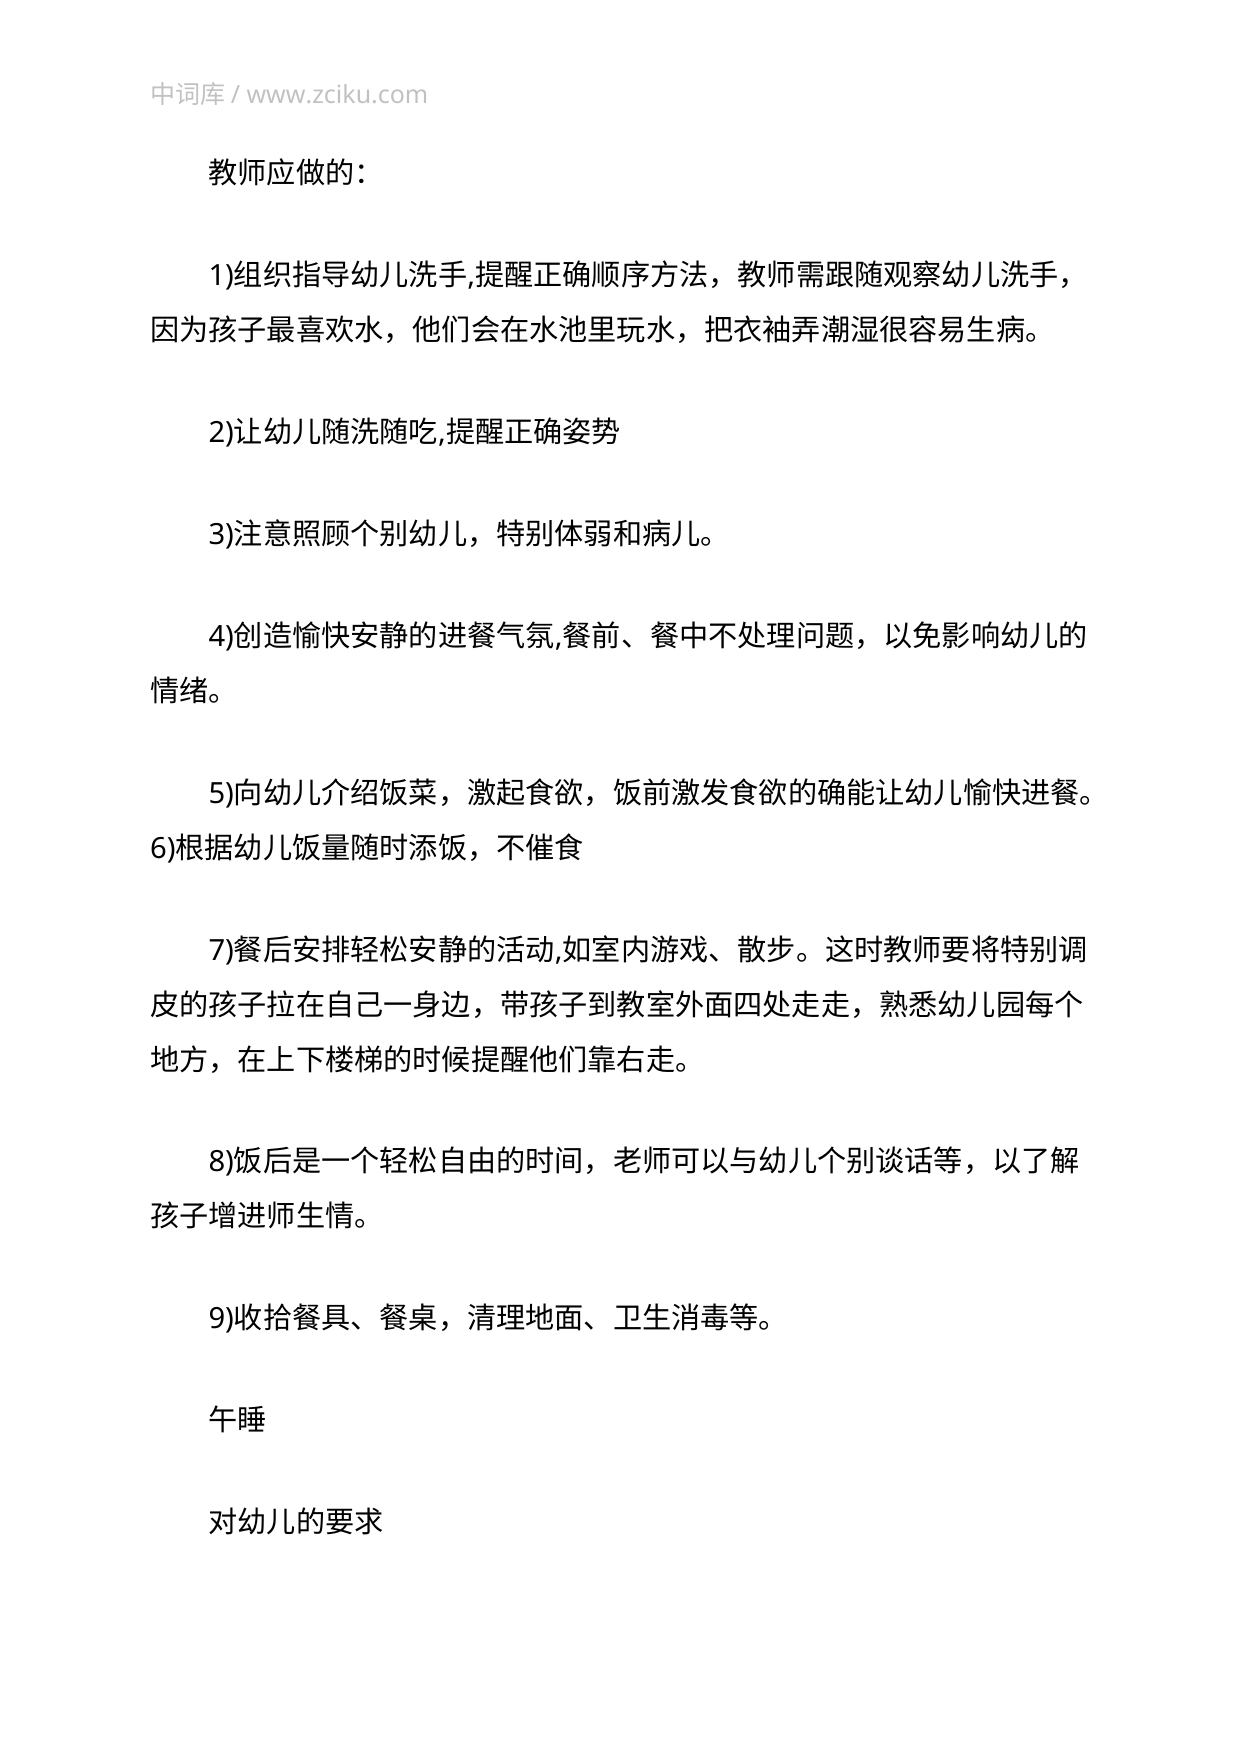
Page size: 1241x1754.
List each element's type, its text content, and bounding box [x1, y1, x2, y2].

text 对幼儿的要求 [150, 1498, 1090, 1541]
text 午睡 [150, 1397, 1090, 1439]
text 教师应做的： [150, 150, 1090, 192]
text 4)创造愉快安静的进餐气氛,餐前、餐中不处理问题，以免影响幼儿的情绪。 [150, 612, 1090, 710]
text 1)组织指导幼儿洗手,提醒正确顺序方法，教师需跟随观察幼儿洗手，因为孩子最喜欢水，他们会在水池里玩水，把衣袖弄潮湿很容易生病。 [150, 252, 1090, 349]
text 8)饭后是一个轻松自由的时间，老师可以与幼儿个别谈话等，以了解孩子增进师生情。 [150, 1138, 1090, 1235]
text 3)注意照顾个别幼儿，特别体弱和病儿。 [150, 511, 1090, 553]
text 5)向幼儿介绍饭菜，激起食欲，饭前激发食欲的确能让幼儿愉快进餐。6)根据幼儿饭量随时添饭，不催食 [150, 769, 1090, 867]
text 7)餐后安排轻松安静的活动,如室内游戏、散步。这时教师要将特别调皮的孩子拉在自己一身边，带孩子到教室外面四处走走，熟悉幼儿园每个地方，在上下楼梯的时候提醒他们靠右走。 [150, 926, 1090, 1078]
text 2)让幼儿随洗随吃,提醒正确姿势 [150, 408, 1090, 451]
text 9)收拾餐具、餐桌，清理地面、卫生消毒等。 [150, 1295, 1090, 1337]
